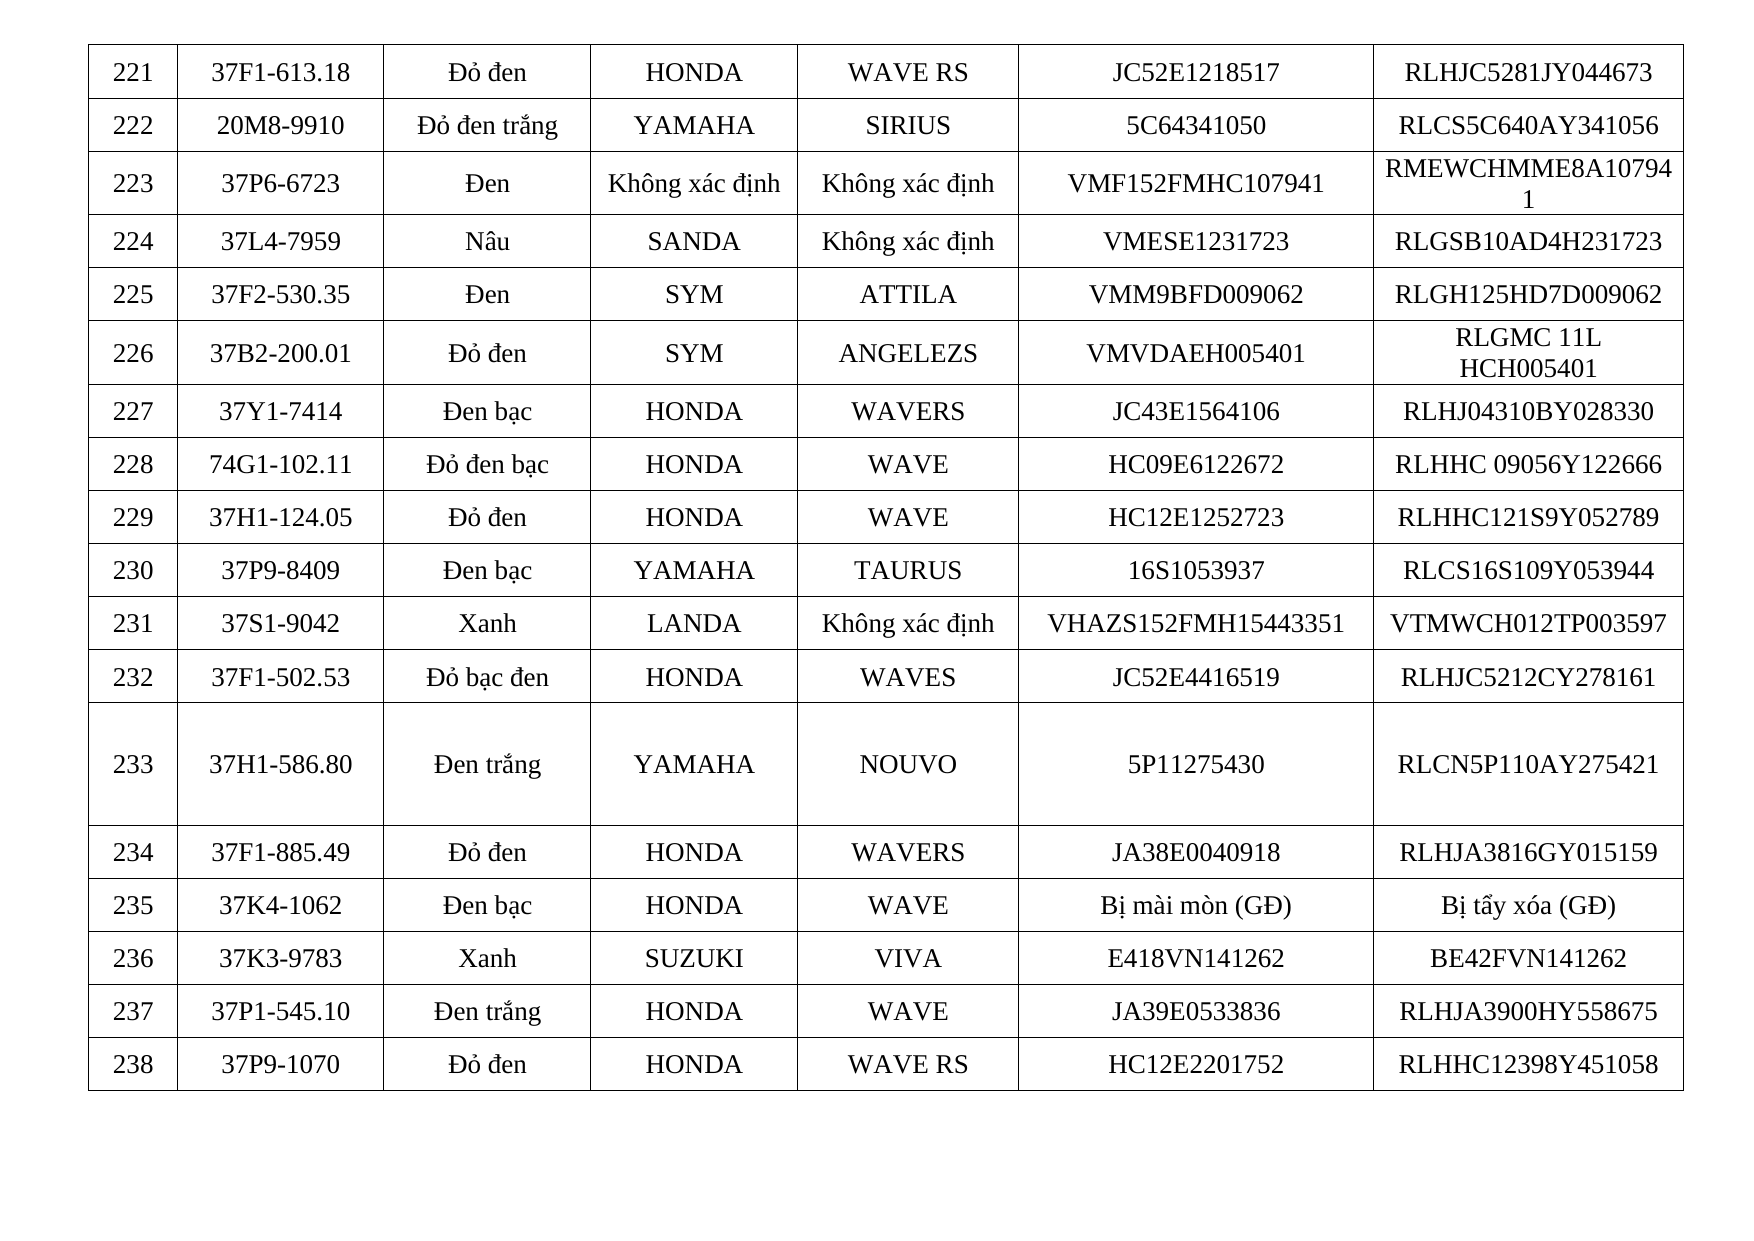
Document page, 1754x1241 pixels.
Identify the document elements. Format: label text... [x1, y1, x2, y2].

table_cell Bị tẩy xóa (GĐ) [1374, 879, 1683, 931]
table_cell HC12E1252723 [1019, 491, 1373, 543]
table_cell Đen bạc [384, 544, 590, 596]
table_cell Đỏ bạc đen [384, 650, 590, 702]
table_cell 37P9-8409 [178, 544, 383, 596]
table_cell RLCS16S109Y053944 [1374, 544, 1683, 596]
table_cell E418VN141262 [1019, 932, 1373, 984]
table_cell Đỏ đen bạc [384, 438, 590, 490]
table_cell Đỏ đen trắng [384, 99, 590, 151]
table_cell 37F1-613.18 [178, 45, 383, 97]
table_cell TAURUS [798, 544, 1018, 596]
table_cell Đỏ đen [384, 491, 590, 543]
table_cell 37F1-885.49 [178, 826, 383, 878]
table_cell RLCS5C640AY341056 [1374, 99, 1683, 151]
table_cell Đỏ đen [384, 826, 590, 878]
table_cell RLHHC12398Y451058 [1374, 1038, 1683, 1090]
table_cell VTMWCH012TP003597 [1374, 597, 1683, 649]
table_cell RLHHC 09056Y122666 [1374, 438, 1683, 490]
table_cell HONDA [591, 438, 797, 490]
table_cell HONDA [591, 650, 797, 702]
table_cell 227 [89, 385, 177, 437]
table_cell Bị mài mòn (GĐ) [1019, 879, 1373, 931]
table_cell Không xác định [798, 215, 1018, 267]
table_cell VIVA [798, 932, 1018, 984]
table_cell HONDA [591, 879, 797, 931]
table_cell WAVE [798, 438, 1018, 490]
table_cell Đen trắng [384, 985, 590, 1037]
table_cell 237 [89, 985, 177, 1037]
table_cell RLHHC121S9Y052789 [1374, 491, 1683, 543]
table_cell Không xác định [798, 152, 1018, 214]
table_cell WAVE RS [798, 1038, 1018, 1090]
table_cell 37H1-586.80 [178, 703, 383, 825]
table_cell Đen [384, 268, 590, 320]
table_cell LANDA [591, 597, 797, 649]
table_cell Đen bạc [384, 879, 590, 931]
table_cell SYM [591, 321, 797, 383]
table_cell Đỏ đen [384, 45, 590, 97]
table_cell 20M8-9910 [178, 99, 383, 151]
table_cell HONDA [591, 826, 797, 878]
table_cell HC12E2201752 [1019, 1038, 1373, 1090]
table_cell SUZUKI [591, 932, 797, 984]
table_cell HONDA [591, 385, 797, 437]
table_cell 221 [89, 45, 177, 97]
table_cell RLHJA3816GY015159 [1374, 826, 1683, 878]
table_cell 238 [89, 1038, 177, 1090]
table_cell 37H1-124.05 [178, 491, 383, 543]
table_cell 37K3-9783 [178, 932, 383, 984]
table_cell Đen [384, 152, 590, 214]
table_cell JC43E1564106 [1019, 385, 1373, 437]
table_cell VMF152FMHC107941 [1019, 152, 1373, 214]
table_cell RLHJA3900HY558675 [1374, 985, 1683, 1037]
table_cell 223 [89, 152, 177, 214]
table_cell YAMAHA [591, 544, 797, 596]
table_cell 5C64341050 [1019, 99, 1373, 151]
table_cell WAVE [798, 491, 1018, 543]
table_cell HONDA [591, 1038, 797, 1090]
table_cell YAMAHA [591, 703, 797, 825]
table_cell VMM9BFD009062 [1019, 268, 1373, 320]
table_cell 74G1-102.11 [178, 438, 383, 490]
table_cell Xanh [384, 932, 590, 984]
table_cell VMESE1231723 [1019, 215, 1373, 267]
table_cell VMVDAEH005401 [1019, 321, 1373, 383]
table_cell ANGELEZS [798, 321, 1018, 383]
table_cell 37L4-7959 [178, 215, 383, 267]
table_cell NOUVO [798, 703, 1018, 825]
table_cell BE42FVN141262 [1374, 932, 1683, 984]
table_cell RLGH125HD7D009062 [1374, 268, 1683, 320]
table_cell Xanh [384, 597, 590, 649]
table_cell RLHJC5212CY278161 [1374, 650, 1683, 702]
table_cell HONDA [591, 985, 797, 1037]
table_cell SIRIUS [798, 99, 1018, 151]
table_cell RLCN5P110AY275421 [1374, 703, 1683, 825]
table_cell 232 [89, 650, 177, 702]
table_cell Đen trắng [384, 703, 590, 825]
table_cell Không xác định [591, 152, 797, 214]
table_cell SYM [591, 268, 797, 320]
table_cell RLHJ04310BY028330 [1374, 385, 1683, 437]
table_cell HONDA [591, 491, 797, 543]
table_cell Nâu [384, 215, 590, 267]
table_cell Đỏ đen [384, 321, 590, 383]
table_cell 37P1-545.10 [178, 985, 383, 1037]
table_cell WAVES [798, 650, 1018, 702]
table_cell JC52E4416519 [1019, 650, 1373, 702]
table_cell WAVE RS [798, 45, 1018, 97]
table_cell SANDA [591, 215, 797, 267]
table_cell RLGSB10AD4H231723 [1374, 215, 1683, 267]
table_cell RMEWCHMME8A107941 [1374, 152, 1683, 214]
table_cell 5P11275430 [1019, 703, 1373, 825]
table_cell 37B2-200.01 [178, 321, 383, 383]
table_cell JA38E0040918 [1019, 826, 1373, 878]
table_cell 37Y1-7414 [178, 385, 383, 437]
table_cell 224 [89, 215, 177, 267]
table_cell JC52E1218517 [1019, 45, 1373, 97]
table_cell VHAZS152FMH15443351 [1019, 597, 1373, 649]
table_cell 16S1053937 [1019, 544, 1373, 596]
table_cell 228 [89, 438, 177, 490]
table_cell 235 [89, 879, 177, 931]
table_cell 37K4-1062 [178, 879, 383, 931]
table_cell 225 [89, 268, 177, 320]
table_cell 37F1-502.53 [178, 650, 383, 702]
table_cell 233 [89, 703, 177, 825]
table_cell 229 [89, 491, 177, 543]
table_cell 37P9-1070 [178, 1038, 383, 1090]
table_cell 231 [89, 597, 177, 649]
table_cell YAMAHA [591, 99, 797, 151]
table_cell 234 [89, 826, 177, 878]
table_cell 37F2-530.35 [178, 268, 383, 320]
table_cell RLGMC 11L HCH005401 [1374, 321, 1683, 383]
table_cell Đỏ đen [384, 1038, 590, 1090]
table_cell HONDA [591, 45, 797, 97]
table_cell RLHJC5281JY044673 [1374, 45, 1683, 97]
table_cell WAVERS [798, 385, 1018, 437]
table_cell 236 [89, 932, 177, 984]
table_cell Đen bạc [384, 385, 590, 437]
table_cell WAVERS [798, 826, 1018, 878]
table_cell ATTILA [798, 268, 1018, 320]
table_cell HC09E6122672 [1019, 438, 1373, 490]
table_cell 226 [89, 321, 177, 383]
table_cell WAVE [798, 879, 1018, 931]
table_cell 37P6-6723 [178, 152, 383, 214]
table_cell 230 [89, 544, 177, 596]
table_cell 222 [89, 99, 177, 151]
table_cell WAVE [798, 985, 1018, 1037]
table_cell 37S1-9042 [178, 597, 383, 649]
table_cell Không xác định [798, 597, 1018, 649]
table_cell JA39E0533836 [1019, 985, 1373, 1037]
